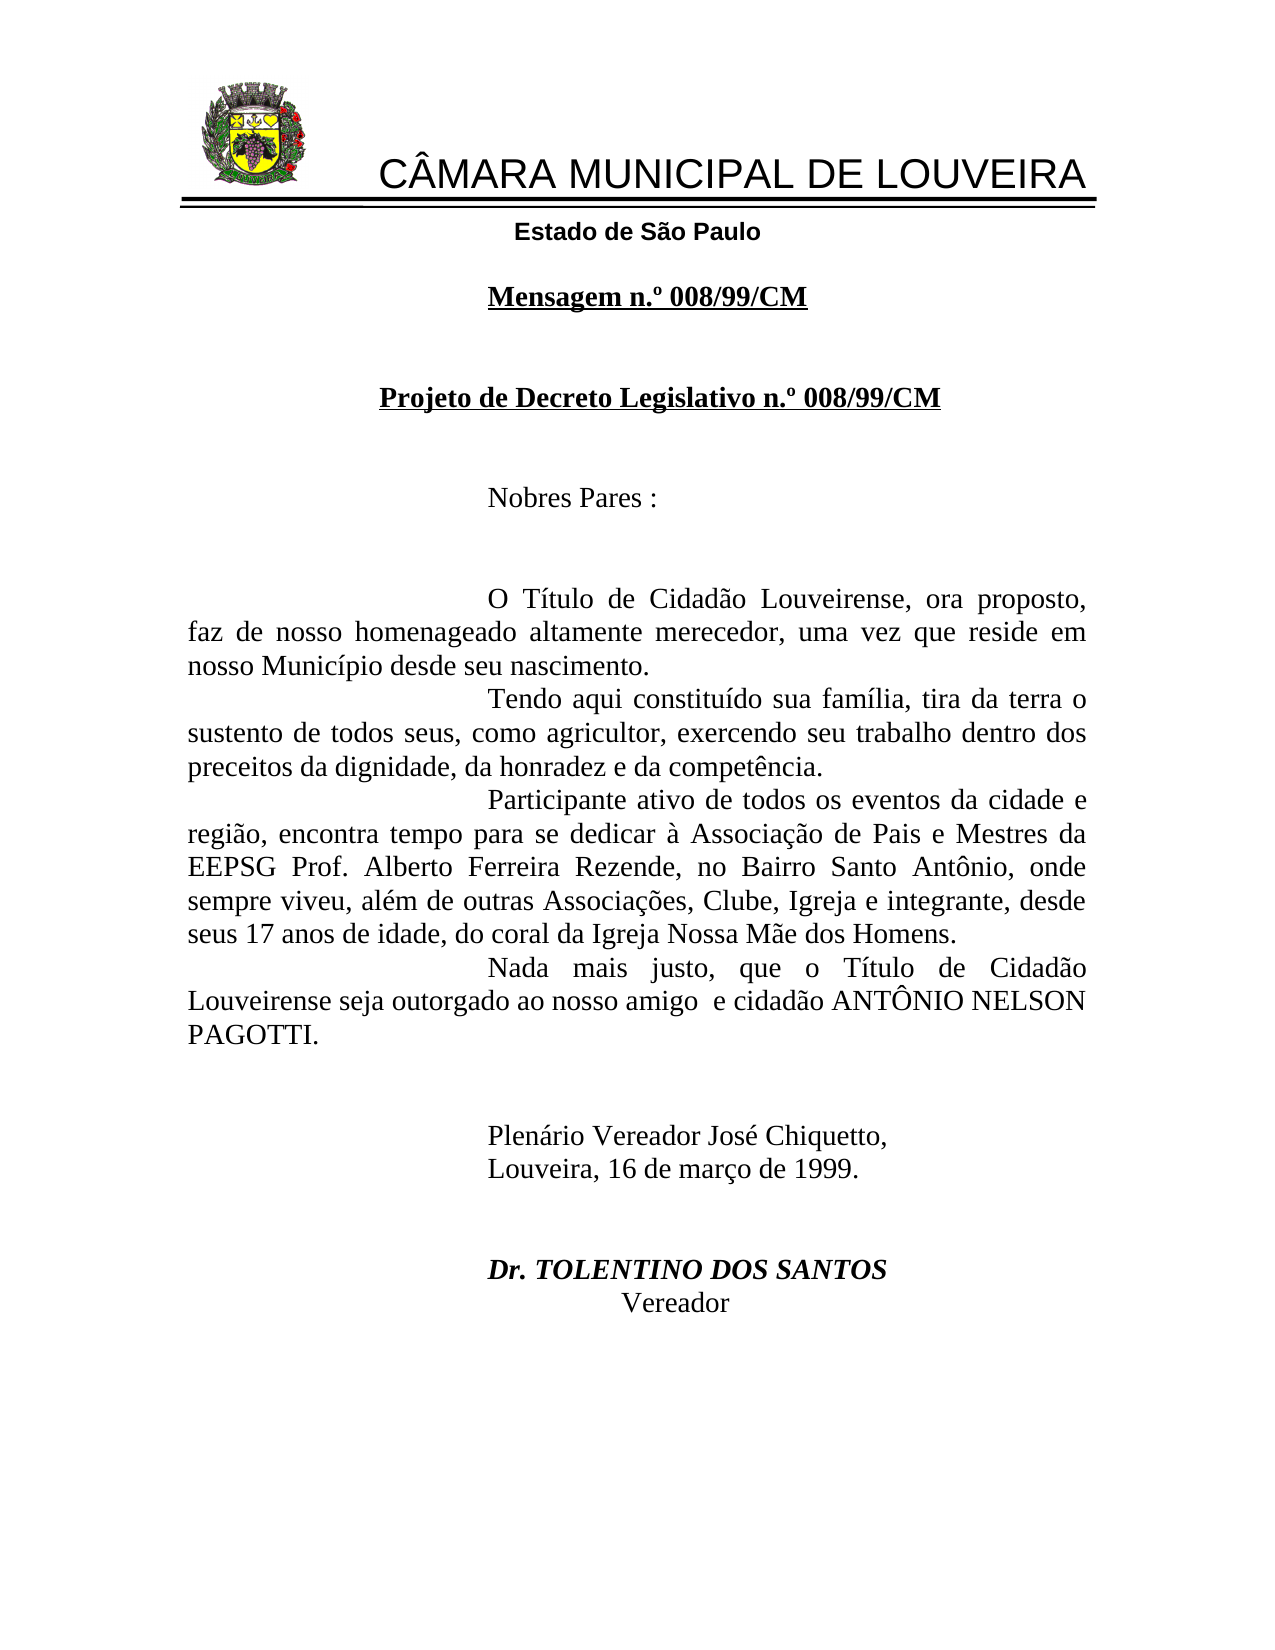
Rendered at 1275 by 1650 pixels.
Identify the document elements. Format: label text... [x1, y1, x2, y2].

text Dr. TOLENTINO DOS SANTOS [187, 1252, 1087, 1285]
text Projeto de Decreto Legislativo n.º 008/99/CM [187, 380, 1087, 413]
text O Título de Cidadão Louveirense, ora proposto, faz de nosso homenageado altamente merecedor, uma vez que reside em nosso Município desde seu nascimento. [187, 581, 1087, 682]
text Tendo aqui constituído sua família, tira da terra o sustento de todos seus, como agricultor, exercendo seu trabalho dentro dos preceitos da dignidade, da honradez e da competência. [187, 682, 1087, 782]
text Plenário Vereador José Chiquetto, [187, 1118, 1087, 1151]
text Nobres Pares : [187, 480, 1087, 514]
picture [188, 75, 309, 189]
text Participante ativo de todos os eventos da cidade e região, encontra tempo para se dedicar à Associação de Pais e Mestres da EEPSG Prof. Alberto Ferreira Rezende, no Bairro Santo Antônio, onde sempre viveu, além de outras Associações, Clube, Igreja e integrante, desde seus 17 anos de idade, do coral da Igreja Nossa Mãe dos Homens. [187, 782, 1087, 950]
text Louveira, 16 de março de 1999. [187, 1151, 1087, 1185]
text Vereador [187, 1285, 1087, 1319]
text Nada mais justo, que o Título de Cidadão Louveirense seja outorgado ao nosso amigo e cidadão ANTÔNIO NELSON PAGOTTI. [187, 950, 1087, 1051]
subtitle Mensagem n.º 008/99/CM [187, 279, 1087, 313]
